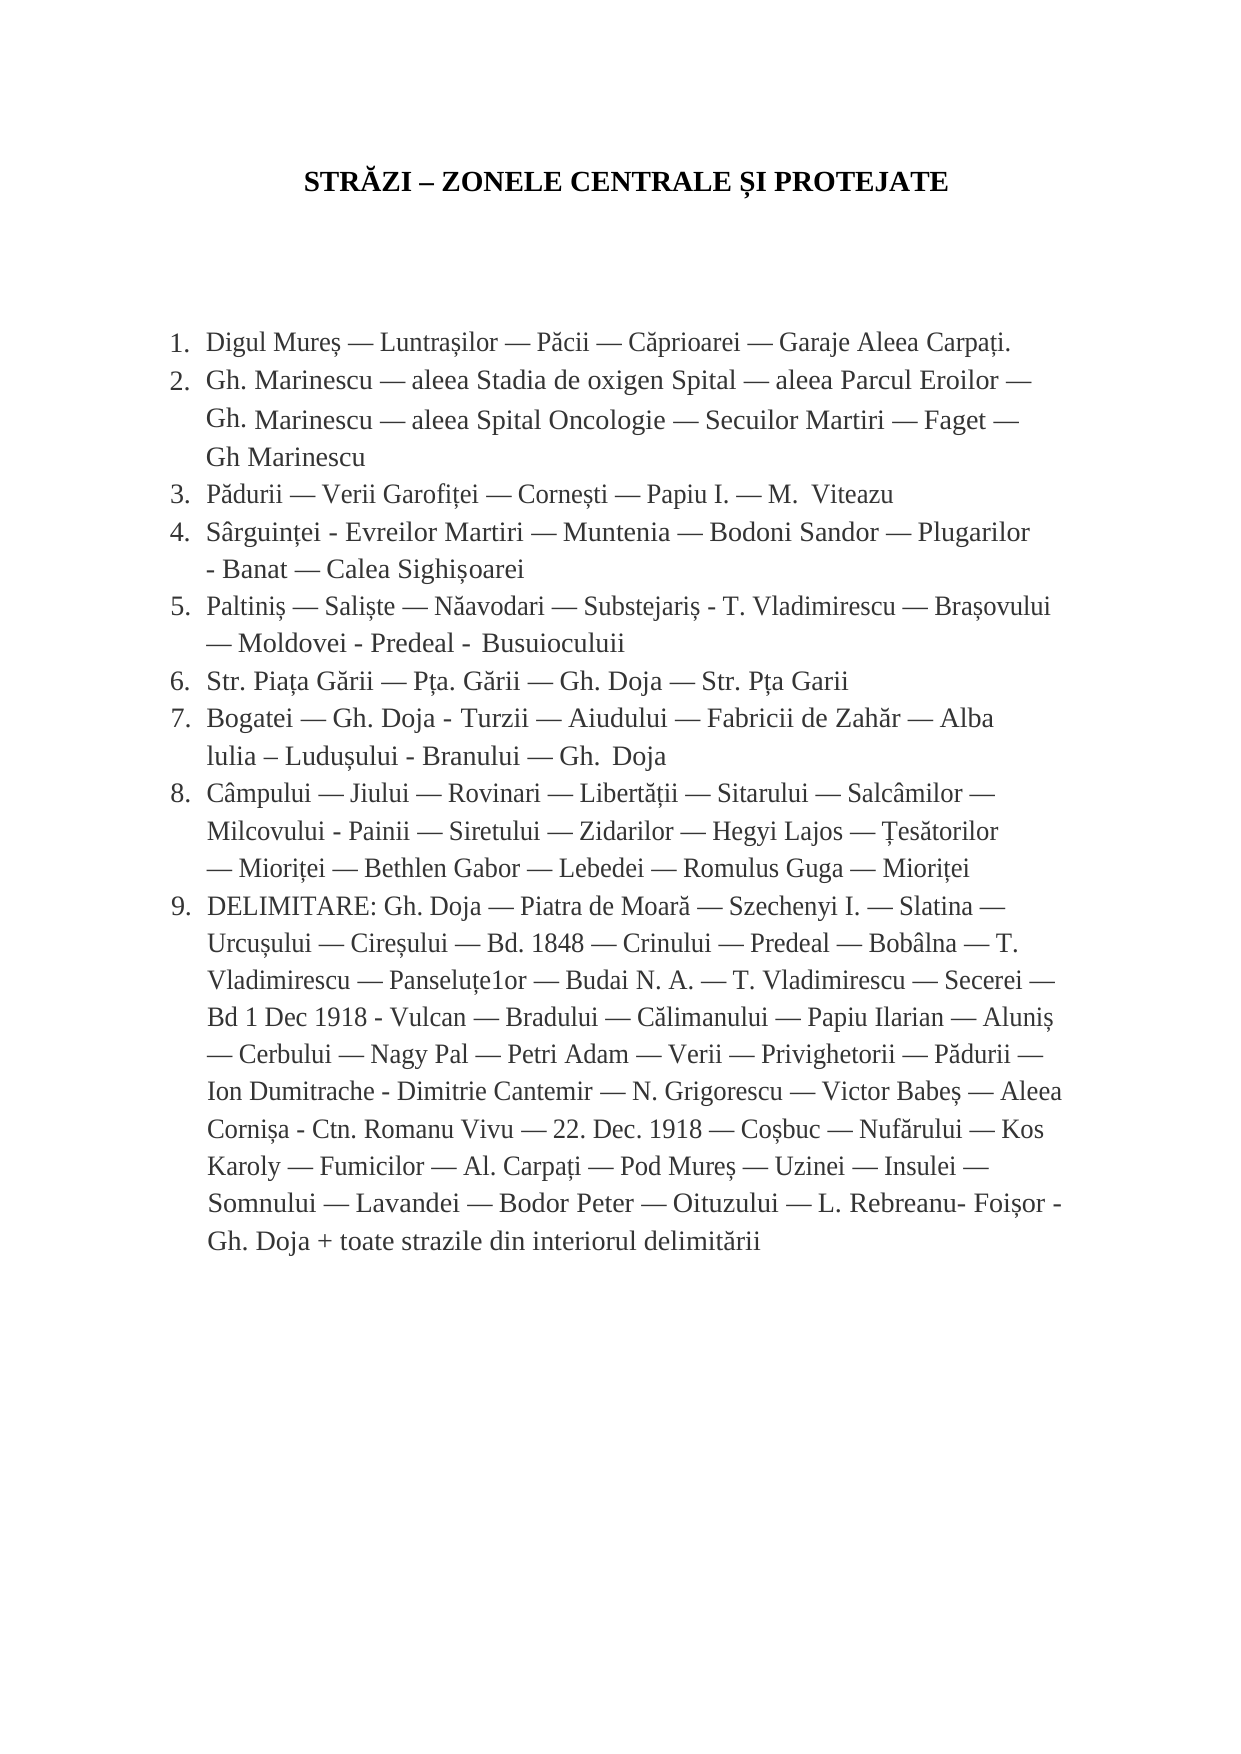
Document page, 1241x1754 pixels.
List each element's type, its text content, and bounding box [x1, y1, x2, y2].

text Somnului — Lavandei — Bodor Peter — Oituzului — L. Rebreanu- Foișor - Gh. Doja + toate strazile din interiorul delimitării [207, 1186, 1094, 1256]
list DELIMITARE: Gh. Doja — Piatra de Moară — Szechenyi I. — Slatina — Urcușului — Cireșului — Bd. 1848 — Crinului — Predeal — Bobâlna — T. Vladimirescu — Panseluțe1or — Budai N. A. — T. Vladimirescu — Secerei — Bd 1 Dec 1918 - Vulcan — Bradului — Călimanului — Papiu Ilarian — Aluniș — Cerbului — Nagy Pal — Petri Adam — Verii — Privighetorii — Pădurii — Ion Dumitrache - Dimitrie Cantemir — N. Grigorescu — Victor Babeș — Aleea Cornișa - Ctn. Romanu Vivu — 22. Dec. 1918 — Coșbuc — Nufărului — Kos Karoly — Fumicilor — Al. Carpați — Pod Mureș — Uzinei — Insulei — [171, 888, 1081, 1181]
list Sârguinței - Evreilor Martiri — Muntenia — Bodoni Sandor — Plugarilor - Banat — Calea Sighișoarei [169, 515, 1030, 585]
list Digul Mureș — Luntrașilor — Păcii — Căprioarei — Garaje Aleea Carpați. [169, 325, 1094, 359]
list Câmpului — Jiului — Rovinari — Libertății — Sitarului — Salcâmilor — Milcovului - Painii — Siretului — Zidarilor — Hegyi Lajos — Țesătorilor — Mioriței — Bethlen Gabor — Lebedei — Romulus Guga — Mioriței [170, 776, 1028, 883]
list Bogatei — Gh. Doja - Turzii — Aiudului — Fabricii de Zahăr — Alba lulia – Ludușului - Branului — Gh. Doja [170, 701, 1041, 771]
text STRĂZI – ZONELE CENTRALE ȘI PROTEJATE [158, 164, 1094, 198]
list Gh. Marinescu — aleea Stadia de oxigen Spital — aleea Parcul Eroilor — Gh. Marinescu — aleea Spital Oncologie — Secuilor Martiri — Faget — Gh Marinescu [169, 363, 1050, 472]
list Paltiniș — Saliște — Năavodari — Substejariș - T. Vladimirescu — Brașovului — Moldovei - Predeal - Busuioculuii [170, 589, 1066, 658]
list Str. Piața Gării — Pța. Gării — Gh. Doja — Str. Pța Garii [169, 663, 1094, 696]
list Pădurii — Verii Garofiței — Cornești — Papiu I. — M. Viteazu [170, 478, 1094, 510]
